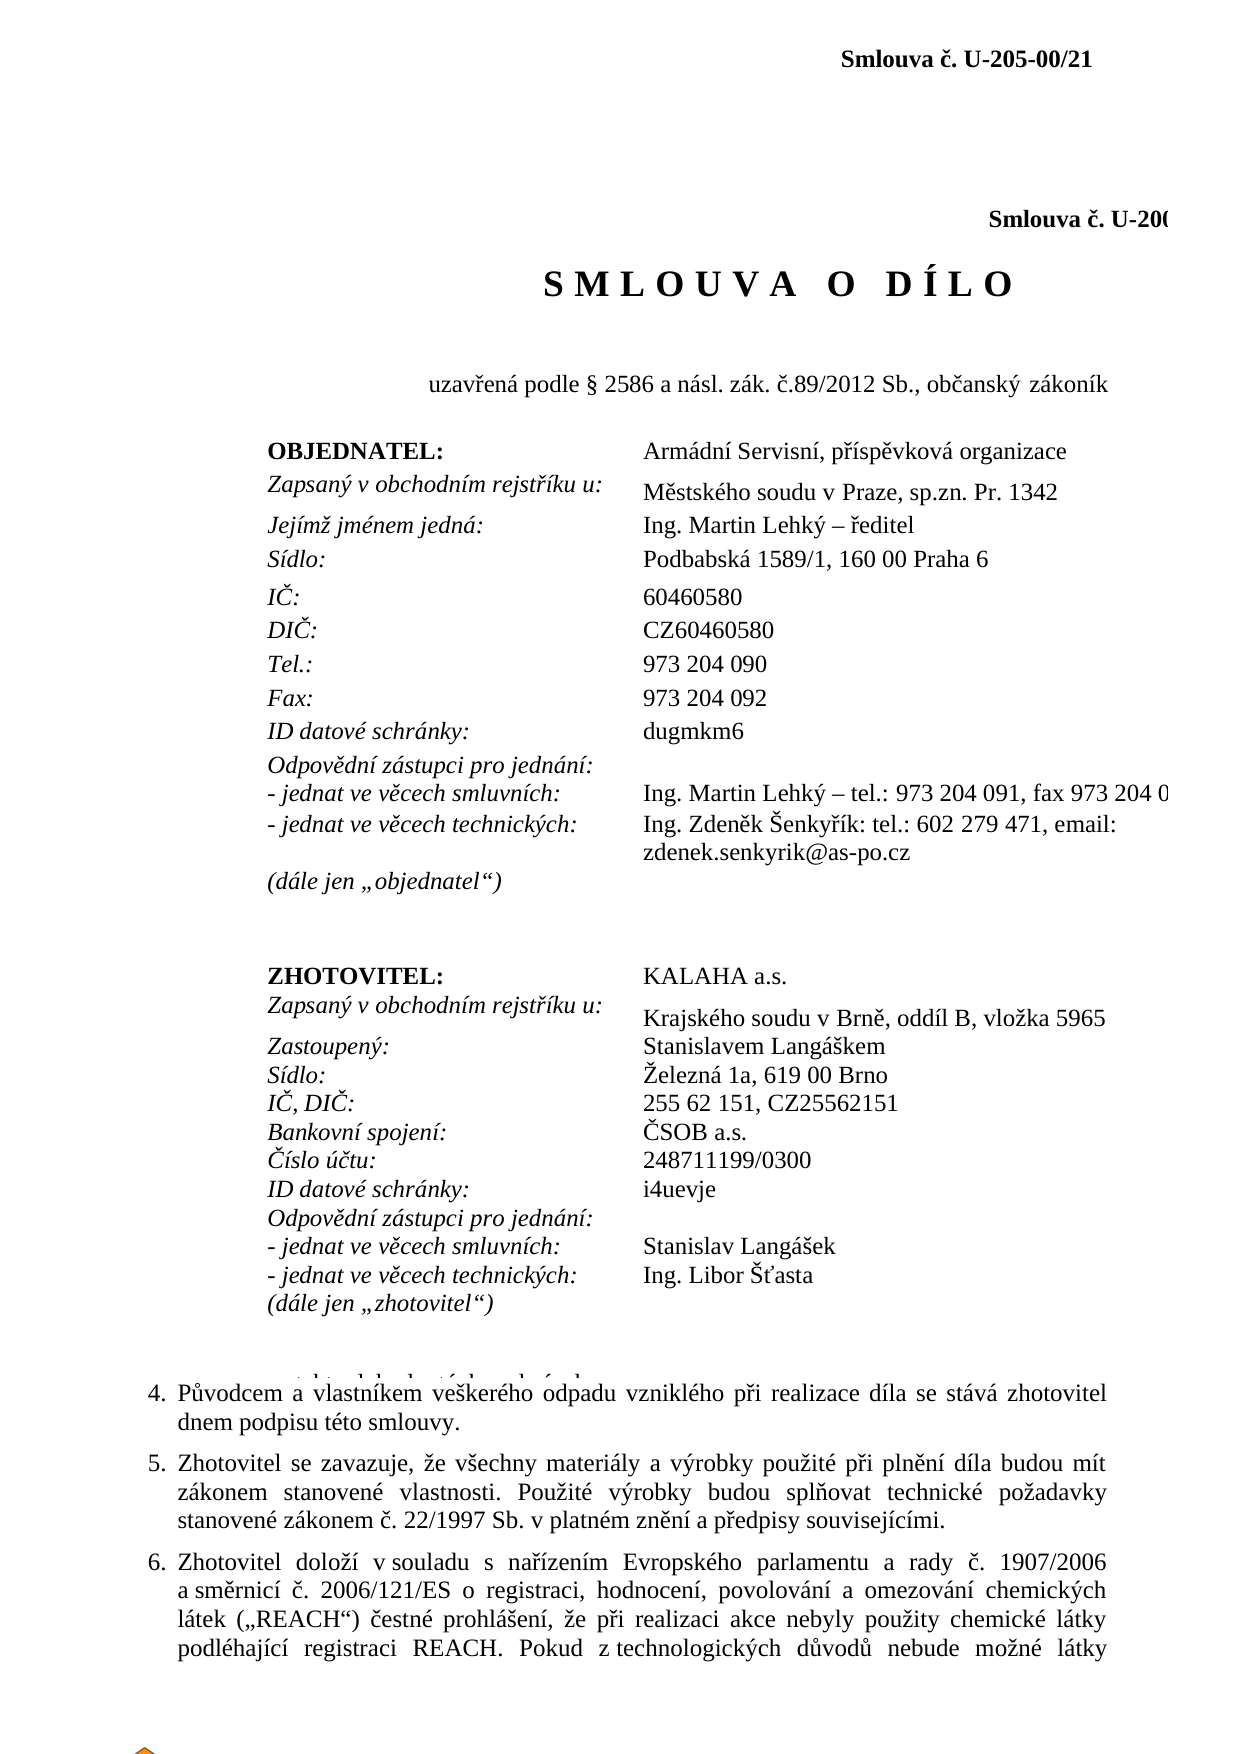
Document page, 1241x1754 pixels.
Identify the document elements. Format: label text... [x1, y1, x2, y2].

list Zhotovitel doloží v souladu s nařízením Evropského parlamentu a rady č. 1907/2006 a směrnicí č. 2006/121/ES o registraci, hodnocení, povolování a omezování chemických látek („REACH“) čestné prohlášení, že při realizaci akce nebyly použity chemické látky podléhající registraci REACH. Pokud z technologických důvodů nebude možné látky podléhající registraci REACH nahradit a budou při realizaci použity, doloží zhotovitel použité druhy látek a jejich množství. [148, 1547, 1107, 1662]
picture [109, 1744, 180, 1754]
list Zhotovitel se zavazuje, že všechny materiály a výrobky použité při plnění díla budou mít zákonem stanovené vlastnosti. Použité výrobky budou splňovat technické požadavky stanovené zákonem č. 22/1997 Sb. v platném znění a předpisy souvisejícími. [148, 1448, 1107, 1534]
list Původcem a vlastníkem veškerého odpadu vzniklého při realizace díla se stává zhotovitel dnem podpisu této smlouvy. [148, 1378, 1107, 1436]
